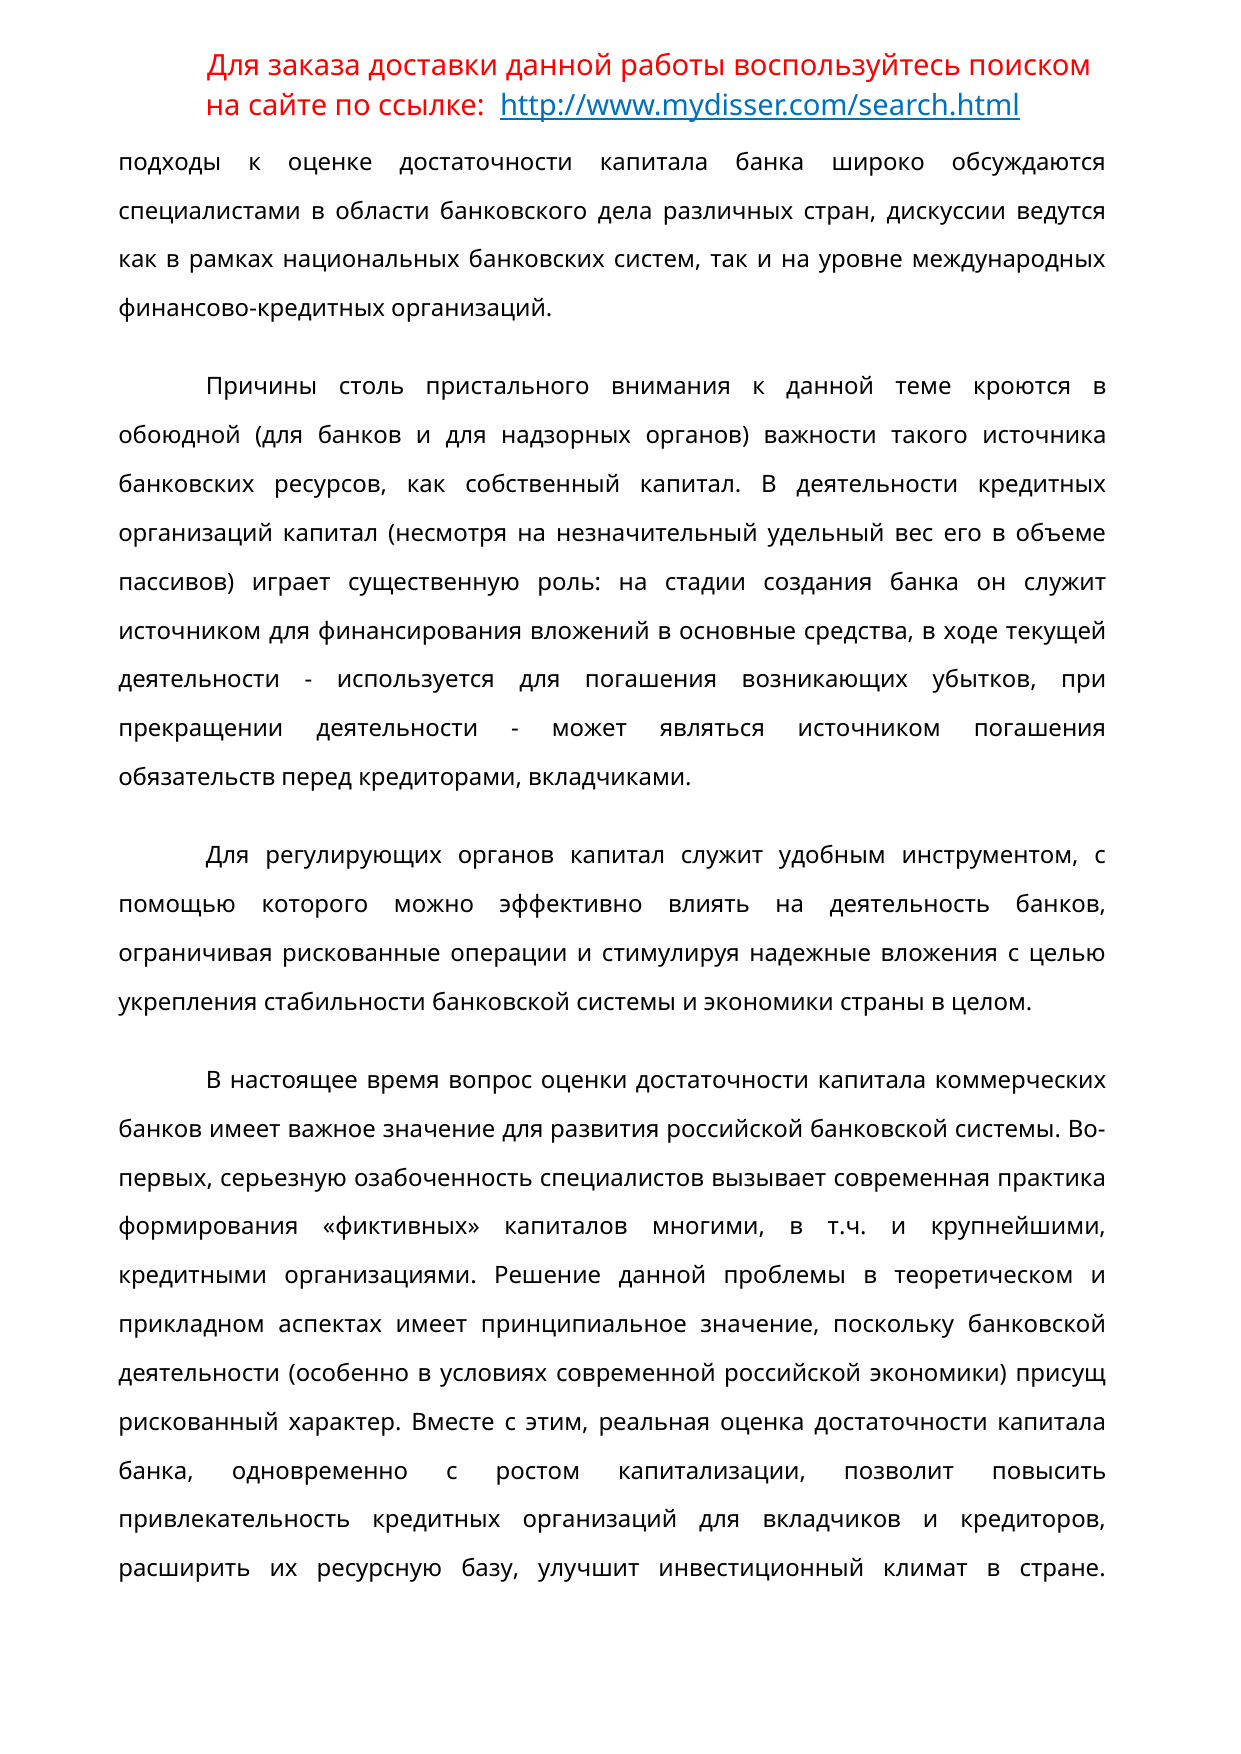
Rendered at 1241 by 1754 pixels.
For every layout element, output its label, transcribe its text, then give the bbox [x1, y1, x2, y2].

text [118, 1063, 1107, 1584]
text Для регулирующих органов капитал служит удобным инструментом, с помощью которого можно эффективно влиять на деятельность банков, ограничивая рискованные операции и стимулируя надежные вложения с целью укрепления стабильности банковской системы и экономики страны в целом. [118, 838, 1107, 1017]
text Причины столь пристального внимания к данной теме кроются в обоюдной (для банков и для надзорных органов) важности такого источника банковских ресурсов, как собственный капитал. В деятельности кредитных организаций капитал (несмотря на незначительный удельный вес его в объеме пассивов) играет существенную роль: на стадии создания банка он служит источником для финансирования вложений в основные средства, в ходе текущей деятельности - используется для погашения возникающих убытков, при прекращении деятельности - может являться источником погашения обязательств перед кредиторами, вкладчиками. [118, 369, 1107, 793]
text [118, 144, 1107, 324]
